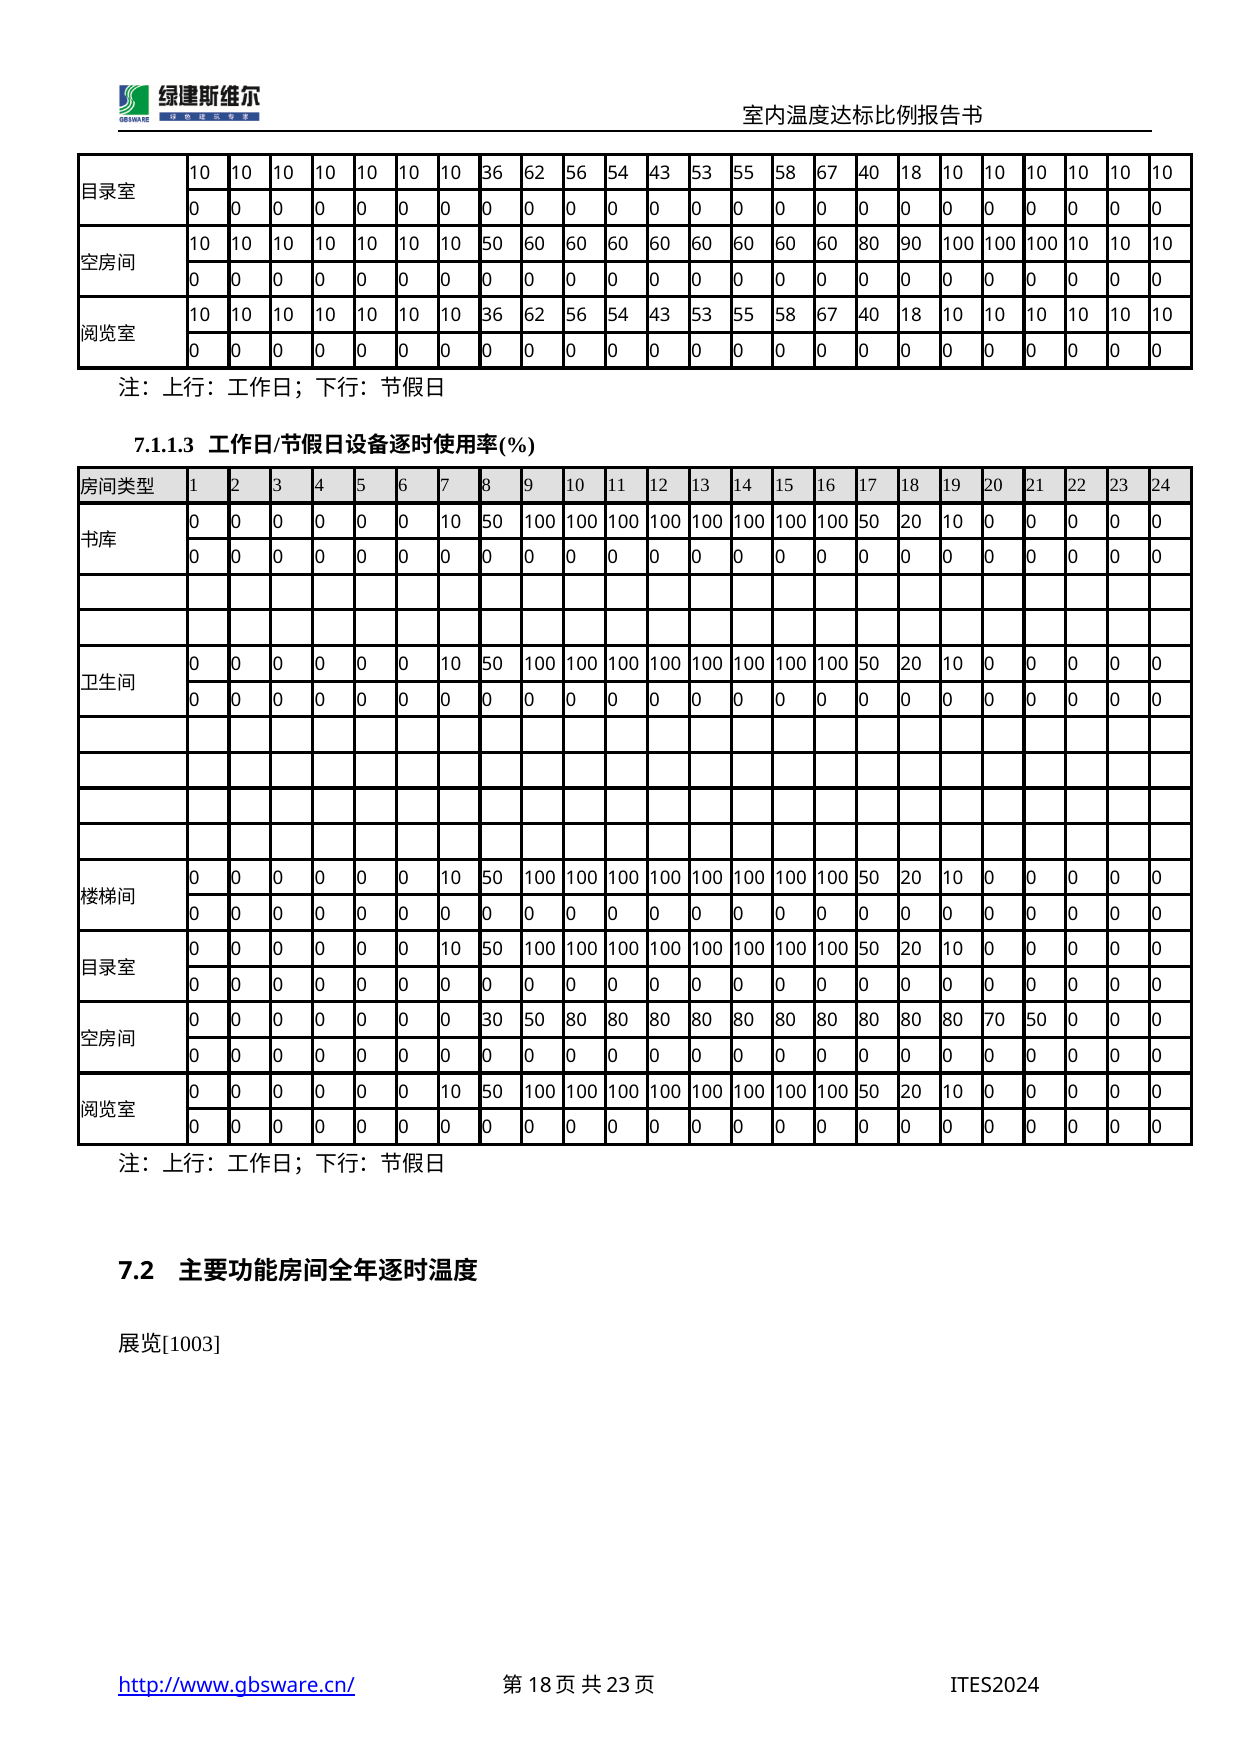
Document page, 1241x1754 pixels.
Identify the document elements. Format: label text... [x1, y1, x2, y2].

table_cell 0 [231, 647, 269, 679]
table_cell [356, 718, 395, 751]
table_cell 100 [733, 647, 771, 679]
table_cell 10 [1109, 298, 1148, 331]
table_cell 0 [189, 263, 227, 295]
table_cell 0 [356, 1039, 395, 1071]
table_cell 0 [816, 334, 855, 366]
table_cell 0 [440, 334, 478, 366]
table_cell 0 [482, 896, 520, 929]
table_cell 100 [649, 647, 688, 679]
table_cell [482, 754, 520, 786]
table_cell 0 [272, 896, 311, 929]
table_cell 0 [189, 647, 227, 679]
table_cell 0 [649, 540, 688, 573]
table_cell 0 [1026, 505, 1064, 537]
table_cell 10 [440, 227, 478, 259]
table_cell 0 [984, 896, 1022, 929]
table_cell [733, 576, 771, 608]
table_cell 43 [649, 156, 688, 188]
table_cell [314, 825, 353, 858]
table_cell 0 [691, 263, 730, 295]
table_cell [733, 825, 771, 858]
table_cell 0 [1151, 1003, 1190, 1036]
table_cell 60 [649, 227, 688, 259]
table_cell 100 [774, 861, 813, 893]
table_cell 0 [1109, 191, 1148, 224]
table_cell 100 [565, 647, 604, 679]
table_cell 0 [733, 540, 771, 573]
table_cell [900, 576, 939, 608]
table_cell [231, 718, 269, 751]
table_cell [80, 718, 186, 751]
table_cell 0 [816, 896, 855, 929]
table_cell [356, 825, 395, 858]
table_cell 10 [1026, 298, 1064, 331]
table_cell 0 [398, 334, 437, 366]
table_cell [523, 790, 562, 822]
table_cell 0 [900, 896, 939, 929]
table_cell 0 [1026, 263, 1064, 295]
table_cell 0 [398, 263, 437, 295]
table_cell 0 [858, 540, 897, 573]
table_cell 0 [272, 505, 311, 537]
table_cell 0 [440, 191, 478, 224]
table_cell 0 [272, 191, 311, 224]
table_cell [774, 611, 813, 644]
table_cell 60 [607, 227, 646, 259]
table_cell 0 [942, 1110, 981, 1143]
table_cell [691, 718, 730, 751]
table_cell [607, 790, 646, 822]
table_cell 50 [858, 647, 897, 679]
table_cell 0 [231, 334, 269, 366]
table_cell 0 [733, 191, 771, 224]
table_cell [649, 754, 688, 786]
table_cell 0 [272, 1039, 311, 1071]
table_header 16 [816, 469, 855, 501]
table_cell 0 [1151, 1075, 1190, 1107]
table_cell 0 [858, 263, 897, 295]
table_cell 0 [523, 191, 562, 224]
table_cell 0 [314, 1075, 353, 1107]
table_cell 0 [314, 540, 353, 573]
table_cell 0 [1109, 932, 1148, 964]
table_cell 100 [816, 505, 855, 537]
table_cell 10 [314, 298, 353, 331]
table_cell 0 [858, 1110, 897, 1143]
table_cell [523, 825, 562, 858]
table_cell 0 [1109, 505, 1148, 537]
table_cell 0 [482, 334, 520, 366]
table_cell [691, 825, 730, 858]
table_cell 80 [774, 1003, 813, 1036]
table_cell 0 [733, 683, 771, 715]
table_cell 0 [231, 1039, 269, 1071]
table_cell 0 [356, 932, 395, 964]
table_cell [356, 754, 395, 786]
table_header 23 [1109, 469, 1148, 501]
table_cell [482, 576, 520, 608]
table_cell [607, 825, 646, 858]
table_cell 0 [231, 1075, 269, 1107]
table_cell 0 [1067, 647, 1106, 679]
table_cell [984, 576, 1022, 608]
table_cell 10 [1109, 227, 1148, 259]
table_cell 0 [984, 683, 1022, 715]
table_cell [1026, 825, 1064, 858]
table_header 12 [649, 469, 688, 501]
table_cell 0 [1151, 647, 1190, 679]
table_cell [80, 611, 186, 644]
table_cell [942, 754, 981, 786]
table_cell 0 [189, 896, 227, 929]
table_cell 0 [942, 334, 981, 366]
table_cell [984, 718, 1022, 751]
table_cell 阅览室 [80, 1075, 186, 1143]
table_cell 0 [649, 968, 688, 1000]
table_cell 0 [1026, 896, 1064, 929]
table_cell 10 [356, 227, 395, 259]
table_cell [733, 754, 771, 786]
table_cell 0 [1109, 861, 1148, 893]
table_cell 10 [398, 156, 437, 188]
table_cell 10 [314, 156, 353, 188]
table_cell 0 [1109, 1039, 1148, 1071]
table_cell 10 [231, 227, 269, 259]
table_cell 0 [607, 191, 646, 224]
table_cell 0 [649, 896, 688, 929]
table_cell 0 [774, 191, 813, 224]
table_cell 0 [1109, 540, 1148, 573]
table_cell 20 [900, 861, 939, 893]
table_cell 50 [482, 227, 520, 259]
table_cell 56 [565, 298, 604, 331]
table_cell [691, 790, 730, 822]
table_cell 50 [482, 861, 520, 893]
table_cell [816, 611, 855, 644]
table_cell [942, 825, 981, 858]
table_cell 0 [189, 191, 227, 224]
table_cell 0 [858, 334, 897, 366]
table_cell 100 [523, 932, 562, 964]
table_cell 50 [482, 505, 520, 537]
table_cell 0 [984, 191, 1022, 224]
table_cell 60 [816, 227, 855, 259]
table_cell [984, 754, 1022, 786]
table_cell 54 [607, 298, 646, 331]
table_cell [523, 611, 562, 644]
table_cell 0 [1151, 1110, 1190, 1143]
table_cell 0 [691, 1110, 730, 1143]
table_cell 60 [774, 227, 813, 259]
table_cell [272, 754, 311, 786]
table_cell 80 [942, 1003, 981, 1036]
table_cell 56 [565, 156, 604, 188]
table_cell [272, 611, 311, 644]
table_cell 10 [440, 505, 478, 537]
table_cell [565, 754, 604, 786]
table_cell [1026, 754, 1064, 786]
table_cell 0 [1151, 334, 1190, 366]
table_cell 0 [523, 968, 562, 1000]
table_cell 0 [565, 1110, 604, 1143]
table_cell 100 [565, 932, 604, 964]
table_cell 0 [1026, 334, 1064, 366]
table_cell 0 [272, 334, 311, 366]
table_cell 0 [1151, 191, 1190, 224]
table_cell 0 [565, 191, 604, 224]
table_cell 10 [1067, 227, 1106, 259]
table_cell 0 [774, 896, 813, 929]
table_cell [607, 754, 646, 786]
table_cell 100 [565, 1075, 604, 1107]
table_cell 10 [440, 156, 478, 188]
table_cell 0 [984, 1039, 1022, 1071]
table_cell 100 [984, 227, 1022, 259]
table_cell 10 [398, 227, 437, 259]
table_cell 0 [649, 1110, 688, 1143]
table_cell 0 [314, 861, 353, 893]
table_cell 10 [942, 1075, 981, 1107]
table_cell [189, 790, 227, 822]
table_cell 0 [1151, 932, 1190, 964]
table_cell 0 [314, 896, 353, 929]
table_cell 0 [649, 191, 688, 224]
table_cell 0 [816, 540, 855, 573]
table_cell [900, 611, 939, 644]
table_cell 0 [565, 540, 604, 573]
table_cell 0 [607, 1110, 646, 1143]
table_cell [80, 576, 186, 608]
table_cell [440, 790, 478, 822]
table_cell 0 [816, 683, 855, 715]
table_cell 100 [523, 647, 562, 679]
table_cell 0 [189, 505, 227, 537]
table_cell [984, 825, 1022, 858]
table_cell 0 [733, 896, 771, 929]
table_cell 0 [356, 1075, 395, 1107]
table_cell 100 [607, 505, 646, 537]
table_cell 0 [231, 263, 269, 295]
table_cell [733, 718, 771, 751]
table_cell 0 [774, 334, 813, 366]
table_cell 0 [607, 1039, 646, 1071]
table_cell 40 [858, 298, 897, 331]
table_cell 10 [1151, 156, 1190, 188]
table_cell 0 [272, 968, 311, 1000]
table_cell 0 [398, 1003, 437, 1036]
table_cell 0 [1151, 505, 1190, 537]
table_cell 0 [272, 540, 311, 573]
table_cell [314, 718, 353, 751]
table_cell [900, 754, 939, 786]
table_cell 0 [398, 191, 437, 224]
table_cell [189, 718, 227, 751]
table_cell [1067, 576, 1106, 608]
table_cell 0 [356, 1003, 395, 1036]
table_cell 0 [942, 683, 981, 715]
table_cell 10 [189, 227, 227, 259]
table_cell 10 [231, 298, 269, 331]
table_cell [942, 790, 981, 822]
table_cell 卫生间 [80, 647, 186, 715]
table_cell 0 [482, 683, 520, 715]
table_cell [80, 825, 186, 858]
table_cell 100 [649, 861, 688, 893]
table_cell 100 [523, 861, 562, 893]
table_cell [272, 576, 311, 608]
table_cell 0 [816, 1039, 855, 1071]
table_cell 10 [440, 932, 478, 964]
table_cell 100 [774, 647, 813, 679]
table_cell 0 [1151, 968, 1190, 1000]
table_cell 20 [900, 647, 939, 679]
table_cell 0 [1109, 263, 1148, 295]
table_cell 0 [440, 683, 478, 715]
table_cell 0 [231, 896, 269, 929]
table_cell 0 [900, 968, 939, 1000]
table_cell 0 [649, 263, 688, 295]
table_cell [231, 754, 269, 786]
table_cell 0 [272, 1003, 311, 1036]
table_cell [1026, 611, 1064, 644]
table_cell 10 [1067, 298, 1106, 331]
table_cell 10 [272, 156, 311, 188]
table_cell 0 [231, 191, 269, 224]
table_cell 50 [858, 932, 897, 964]
table_cell 0 [272, 263, 311, 295]
table_cell 0 [1109, 647, 1148, 679]
table_cell 0 [272, 1110, 311, 1143]
table_cell 20 [900, 1075, 939, 1107]
table_cell 0 [356, 683, 395, 715]
table_cell 0 [1026, 683, 1064, 715]
table_cell [1151, 611, 1190, 644]
table_cell 0 [1067, 540, 1106, 573]
table_cell [1109, 825, 1148, 858]
table_cell 10 [272, 298, 311, 331]
table_cell 0 [733, 334, 771, 366]
table_cell 0 [1151, 540, 1190, 573]
table_cell [816, 754, 855, 786]
table_cell [858, 718, 897, 751]
table_header 2 [231, 469, 269, 501]
table_cell 空房间 [80, 227, 186, 295]
table_cell 58 [774, 298, 813, 331]
table_cell 0 [1109, 334, 1148, 366]
table_cell 0 [398, 1075, 437, 1107]
table_header 21 [1026, 469, 1064, 501]
table_cell 100 [774, 1075, 813, 1107]
table_cell 0 [607, 968, 646, 1000]
table_cell [816, 576, 855, 608]
table_cell [1109, 576, 1148, 608]
table_cell 0 [1067, 191, 1106, 224]
table_cell 0 [1151, 683, 1190, 715]
table_cell 50 [482, 647, 520, 679]
table_cell 0 [523, 540, 562, 573]
table_cell 0 [189, 1110, 227, 1143]
table_cell 0 [649, 683, 688, 715]
table_cell 0 [440, 896, 478, 929]
picture [118, 82, 261, 124]
table_cell [398, 754, 437, 786]
table_cell 0 [942, 540, 981, 573]
table_cell 100 [816, 932, 855, 964]
table_cell [649, 576, 688, 608]
table_cell 0 [189, 540, 227, 573]
table_cell 0 [900, 334, 939, 366]
table_cell 60 [733, 227, 771, 259]
table_cell 0 [189, 334, 227, 366]
table_cell 0 [1067, 1003, 1106, 1036]
table_cell 100 [733, 1075, 771, 1107]
table_cell 0 [231, 505, 269, 537]
table_cell 0 [314, 683, 353, 715]
table_cell 50 [482, 1075, 520, 1107]
table_cell 0 [482, 191, 520, 224]
table_cell 0 [691, 1039, 730, 1071]
table_cell 0 [231, 683, 269, 715]
table_cell 80 [649, 1003, 688, 1036]
table_cell 0 [942, 263, 981, 295]
table_cell [398, 718, 437, 751]
table_cell [398, 825, 437, 858]
table_cell [80, 790, 186, 822]
table_cell 80 [691, 1003, 730, 1036]
table_header 11 [607, 469, 646, 501]
table_cell 50 [858, 505, 897, 537]
table_cell 80 [858, 1003, 897, 1036]
table_cell [774, 718, 813, 751]
table_cell 100 [691, 647, 730, 679]
table_cell 10 [1109, 156, 1148, 188]
table_cell [1067, 825, 1106, 858]
table_cell [482, 825, 520, 858]
table_cell 0 [984, 263, 1022, 295]
table_cell [1067, 718, 1106, 751]
table_cell [231, 576, 269, 608]
table_cell 0 [816, 968, 855, 1000]
table_cell 0 [691, 191, 730, 224]
table_cell 0 [565, 263, 604, 295]
table_cell 0 [984, 540, 1022, 573]
table_cell [1026, 718, 1064, 751]
table_cell 30 [482, 1003, 520, 1036]
table_cell 100 [691, 932, 730, 964]
table_cell [900, 825, 939, 858]
table_cell 10 [356, 156, 395, 188]
table_cell 0 [816, 263, 855, 295]
table_cell 0 [1151, 861, 1190, 893]
table_cell 36 [482, 156, 520, 188]
table_cell 0 [984, 861, 1022, 893]
table_cell 0 [1026, 861, 1064, 893]
table_header 15 [774, 469, 813, 501]
table_cell 0 [1067, 1075, 1106, 1107]
table_cell [1151, 576, 1190, 608]
table_cell 10 [440, 647, 478, 679]
table_header 7 [440, 469, 478, 501]
table_cell 0 [231, 540, 269, 573]
table_cell 10 [984, 298, 1022, 331]
table_cell 0 [607, 334, 646, 366]
table_cell 0 [774, 1039, 813, 1071]
table_cell 0 [356, 1110, 395, 1143]
table_cell 0 [440, 968, 478, 1000]
table_cell [565, 576, 604, 608]
table_cell 10 [314, 227, 353, 259]
table_cell 0 [984, 1110, 1022, 1143]
table_cell 0 [272, 683, 311, 715]
table_cell [398, 611, 437, 644]
table_cell [691, 576, 730, 608]
table_cell [1109, 611, 1148, 644]
table_cell 0 [356, 968, 395, 1000]
table_cell 0 [189, 1003, 227, 1036]
table_cell 0 [565, 968, 604, 1000]
table_header 3 [272, 469, 311, 501]
table_header 4 [314, 469, 353, 501]
table_cell 0 [482, 1039, 520, 1071]
table_cell 0 [314, 1039, 353, 1071]
table_cell 10 [942, 932, 981, 964]
table_cell 62 [523, 298, 562, 331]
table_cell [1109, 790, 1148, 822]
table_cell 0 [565, 896, 604, 929]
table_header 17 [858, 469, 897, 501]
table_cell 0 [1067, 861, 1106, 893]
table_cell [189, 611, 227, 644]
table_cell [231, 790, 269, 822]
table_cell 67 [816, 298, 855, 331]
table_cell [482, 718, 520, 751]
table_cell [565, 825, 604, 858]
table_cell 100 [649, 1075, 688, 1107]
table_cell [1151, 790, 1190, 822]
table_cell [858, 576, 897, 608]
table_cell 100 [691, 1075, 730, 1107]
table_cell 60 [565, 227, 604, 259]
table_cell 10 [942, 861, 981, 893]
table_cell 0 [1067, 1110, 1106, 1143]
table_cell 0 [482, 1110, 520, 1143]
table_cell 10 [942, 505, 981, 537]
table_cell 62 [523, 156, 562, 188]
table_cell 0 [774, 263, 813, 295]
table_cell 100 [691, 505, 730, 537]
table_cell [816, 790, 855, 822]
table_cell [440, 718, 478, 751]
table_header 1 [189, 469, 227, 501]
table_cell 0 [1109, 683, 1148, 715]
table_header 9 [523, 469, 562, 501]
table_cell [80, 754, 186, 786]
table_cell 0 [1067, 968, 1106, 1000]
table_cell [858, 754, 897, 786]
table_cell 100 [816, 647, 855, 679]
table_cell [189, 754, 227, 786]
table_cell 0 [984, 932, 1022, 964]
table_cell 0 [314, 334, 353, 366]
table_cell 0 [398, 932, 437, 964]
table_cell 0 [440, 540, 478, 573]
table_cell 0 [1067, 1039, 1106, 1071]
table_cell 0 [691, 968, 730, 1000]
table_cell 0 [1109, 1003, 1148, 1036]
table_cell 100 [733, 861, 771, 893]
table_cell 0 [440, 1039, 478, 1071]
text 展览[1003] [118, 1326, 1152, 1358]
table_cell 0 [482, 263, 520, 295]
table_cell 0 [984, 1075, 1022, 1107]
table_cell [356, 790, 395, 822]
table_cell 0 [523, 1039, 562, 1071]
table_cell [523, 576, 562, 608]
table_cell 0 [398, 861, 437, 893]
table_cell [398, 576, 437, 608]
table_header 10 [565, 469, 604, 501]
table_cell 80 [816, 1003, 855, 1036]
table_cell 0 [816, 1110, 855, 1143]
table_cell [942, 718, 981, 751]
table_cell 0 [691, 334, 730, 366]
table_cell 0 [1026, 1110, 1064, 1143]
table_cell 36 [482, 298, 520, 331]
table_cell 0 [482, 968, 520, 1000]
table_cell 0 [356, 334, 395, 366]
table_cell 0 [1109, 896, 1148, 929]
table_header 5 [356, 469, 395, 501]
table_cell 10 [189, 298, 227, 331]
table_cell 90 [900, 227, 939, 259]
table_cell 0 [314, 968, 353, 1000]
table_cell 0 [314, 1003, 353, 1036]
table_cell [900, 718, 939, 751]
table_cell 0 [356, 505, 395, 537]
table_cell 10 [1151, 227, 1190, 259]
table_header 房间类型 [80, 469, 186, 501]
table_cell 0 [984, 647, 1022, 679]
table_cell 0 [691, 683, 730, 715]
table_cell 0 [482, 540, 520, 573]
table_cell 0 [649, 334, 688, 366]
table_cell 10 [440, 1075, 478, 1107]
table_cell 0 [858, 896, 897, 929]
table_cell [900, 790, 939, 822]
table_cell [1109, 718, 1148, 751]
table_cell 0 [649, 1039, 688, 1071]
table_cell [189, 576, 227, 608]
table_cell 0 [900, 1039, 939, 1071]
table_cell 0 [1026, 1039, 1064, 1071]
table_cell 100 [691, 861, 730, 893]
table_cell 80 [565, 1003, 604, 1036]
table_cell 0 [774, 683, 813, 715]
table_cell 0 [733, 263, 771, 295]
table_cell 0 [1026, 932, 1064, 964]
table_cell 60 [523, 227, 562, 259]
table_cell 0 [984, 334, 1022, 366]
table_cell 0 [523, 683, 562, 715]
table_cell 0 [231, 861, 269, 893]
table_cell 100 [816, 1075, 855, 1107]
table_cell 0 [314, 191, 353, 224]
table_cell 55 [733, 298, 771, 331]
subtitle 主要功能房间全年逐时温度 [118, 1236, 1152, 1301]
table_cell 0 [398, 683, 437, 715]
table_cell 0 [816, 191, 855, 224]
table_header 6 [398, 469, 437, 501]
table_cell 0 [942, 968, 981, 1000]
table_cell 0 [1067, 932, 1106, 964]
table_cell 0 [189, 1075, 227, 1107]
table_cell [942, 611, 981, 644]
table_cell [398, 790, 437, 822]
table_cell [565, 718, 604, 751]
table_cell [691, 754, 730, 786]
text 注：上行：工作日；下行：节假日 [118, 370, 1152, 402]
table_cell 0 [1109, 1075, 1148, 1107]
table_cell 100 [649, 932, 688, 964]
table_cell [1067, 790, 1106, 822]
table_header 20 [984, 469, 1022, 501]
table_cell 50 [523, 1003, 562, 1036]
table_cell 0 [272, 932, 311, 964]
table_cell 100 [774, 505, 813, 537]
table_cell 0 [1026, 647, 1064, 679]
table_cell 0 [523, 1110, 562, 1143]
table_cell 0 [398, 968, 437, 1000]
table_cell [1067, 611, 1106, 644]
table_cell 0 [1026, 1075, 1064, 1107]
table_cell [1067, 754, 1106, 786]
table_cell 0 [1026, 191, 1064, 224]
table_cell 0 [1067, 263, 1106, 295]
table_cell 10 [398, 298, 437, 331]
table_cell [984, 790, 1022, 822]
table_cell 100 [607, 1075, 646, 1107]
table_cell 10 [1026, 156, 1064, 188]
table_cell [607, 611, 646, 644]
table_cell 目录室 [80, 156, 186, 224]
table_cell [231, 611, 269, 644]
table_cell 0 [1026, 540, 1064, 573]
table_cell [858, 790, 897, 822]
table_cell [565, 611, 604, 644]
table_cell 100 [1026, 227, 1064, 259]
table_cell [942, 576, 981, 608]
table_cell 0 [398, 540, 437, 573]
table_cell 10 [189, 156, 227, 188]
table_cell [231, 825, 269, 858]
table_cell [272, 825, 311, 858]
table_cell 43 [649, 298, 688, 331]
table_cell 0 [900, 1110, 939, 1143]
table_cell 80 [858, 227, 897, 259]
table_cell 100 [523, 1075, 562, 1107]
table_cell 0 [691, 540, 730, 573]
table_header 8 [482, 469, 520, 501]
table_cell 55 [733, 156, 771, 188]
table_cell 80 [900, 1003, 939, 1036]
table_cell 0 [189, 683, 227, 715]
table_cell [1151, 825, 1190, 858]
table_cell 100 [774, 932, 813, 964]
table_cell 0 [733, 1110, 771, 1143]
table_cell 50 [1026, 1003, 1064, 1036]
table_cell [649, 718, 688, 751]
table_cell 0 [942, 1039, 981, 1071]
table_cell 50 [858, 861, 897, 893]
table_cell 0 [314, 932, 353, 964]
table_cell [1026, 576, 1064, 608]
table_header 24 [1151, 469, 1190, 501]
table_cell 10 [272, 227, 311, 259]
table_cell [691, 611, 730, 644]
table_cell [482, 790, 520, 822]
table_cell 100 [565, 861, 604, 893]
table_cell 0 [1026, 968, 1064, 1000]
table_cell 54 [607, 156, 646, 188]
table_cell 0 [398, 505, 437, 537]
table_cell 10 [231, 156, 269, 188]
table_cell [733, 611, 771, 644]
table_cell 0 [356, 861, 395, 893]
table_cell 58 [774, 156, 813, 188]
table_cell 0 [440, 1110, 478, 1143]
table_cell [440, 754, 478, 786]
table_header 19 [942, 469, 981, 501]
table_cell 0 [774, 1110, 813, 1143]
table_cell 0 [942, 191, 981, 224]
text 注：上行：工作日；下行：节假日 [118, 1146, 1152, 1178]
table_cell [272, 790, 311, 822]
table_cell 0 [440, 263, 478, 295]
table_cell 0 [231, 1003, 269, 1036]
table_cell 53 [691, 298, 730, 331]
table_cell 0 [900, 191, 939, 224]
table_cell 0 [356, 540, 395, 573]
table_cell 0 [1151, 896, 1190, 929]
table_cell [314, 790, 353, 822]
table_cell 0 [398, 896, 437, 929]
table_cell 0 [523, 896, 562, 929]
table_cell 100 [607, 647, 646, 679]
table_cell [440, 576, 478, 608]
table_cell [1026, 790, 1064, 822]
subtitle 工作日/节假日设备逐时使用率(%) [134, 427, 1152, 459]
table_cell 10 [440, 861, 478, 893]
table_cell 0 [523, 334, 562, 366]
table_cell 0 [440, 1003, 478, 1036]
table_cell 10 [440, 298, 478, 331]
table_cell [774, 576, 813, 608]
table_cell 100 [733, 932, 771, 964]
table_cell 0 [314, 505, 353, 537]
table_header 22 [1067, 469, 1106, 501]
table_cell 0 [231, 1110, 269, 1143]
table_cell 0 [942, 896, 981, 929]
table_cell 0 [774, 540, 813, 573]
table_cell 100 [523, 505, 562, 537]
table_cell 0 [607, 263, 646, 295]
table_cell 0 [1109, 1110, 1148, 1143]
table_cell [440, 825, 478, 858]
table_cell 10 [1067, 156, 1106, 188]
table_cell 书库 [80, 505, 186, 573]
table_cell 0 [189, 1039, 227, 1071]
table_cell [649, 611, 688, 644]
table_cell [858, 611, 897, 644]
table_cell 18 [900, 156, 939, 188]
table_cell 0 [356, 896, 395, 929]
table_cell 20 [900, 932, 939, 964]
table_cell 0 [356, 263, 395, 295]
table_cell 空房间 [80, 1003, 186, 1071]
table_cell 40 [858, 156, 897, 188]
table_cell [523, 718, 562, 751]
table_cell 18 [900, 298, 939, 331]
table_cell 50 [482, 932, 520, 964]
table_cell 0 [858, 191, 897, 224]
table_cell 0 [189, 932, 227, 964]
table_cell 目录室 [80, 932, 186, 1000]
table_cell 0 [565, 1039, 604, 1071]
table_header 14 [733, 469, 771, 501]
table_cell 10 [1151, 298, 1190, 331]
table_cell 0 [607, 683, 646, 715]
table_header 18 [900, 469, 939, 501]
table_cell [356, 576, 395, 608]
table_cell [314, 576, 353, 608]
table_cell 0 [356, 647, 395, 679]
table_cell 70 [984, 1003, 1022, 1036]
table_cell 0 [231, 932, 269, 964]
table_cell 0 [1109, 968, 1148, 1000]
table_cell 0 [858, 968, 897, 1000]
table_cell 0 [900, 263, 939, 295]
table_cell [565, 790, 604, 822]
table_cell 楼梯间 [80, 861, 186, 929]
table_cell [607, 576, 646, 608]
table_cell 100 [733, 505, 771, 537]
table_cell [1151, 754, 1190, 786]
table_cell [858, 825, 897, 858]
table_cell [733, 790, 771, 822]
table_cell [607, 718, 646, 751]
table_cell 10 [942, 298, 981, 331]
table_cell 0 [356, 191, 395, 224]
table_cell [774, 790, 813, 822]
table_cell 80 [607, 1003, 646, 1036]
table_cell 0 [189, 968, 227, 1000]
table_cell 100 [649, 505, 688, 537]
table_cell [189, 825, 227, 858]
table_cell 10 [356, 298, 395, 331]
table_cell 10 [942, 156, 981, 188]
table_cell 80 [733, 1003, 771, 1036]
table_cell [816, 825, 855, 858]
table_cell 0 [272, 647, 311, 679]
table_cell 0 [858, 683, 897, 715]
table_cell 阅览室 [80, 298, 186, 366]
table_cell [774, 754, 813, 786]
table_cell 0 [314, 263, 353, 295]
table_cell 0 [733, 968, 771, 1000]
table_cell 0 [691, 896, 730, 929]
table_header 13 [691, 469, 730, 501]
table_cell 0 [314, 1110, 353, 1143]
table_cell 0 [565, 334, 604, 366]
table_cell [523, 754, 562, 786]
table_cell 0 [900, 683, 939, 715]
table_cell 10 [984, 156, 1022, 188]
table_cell 0 [398, 647, 437, 679]
table_cell 0 [1067, 683, 1106, 715]
table_cell [649, 790, 688, 822]
table_cell 10 [942, 647, 981, 679]
table_cell [774, 825, 813, 858]
table_cell 0 [272, 861, 311, 893]
table_cell 0 [314, 647, 353, 679]
table_cell 0 [1067, 505, 1106, 537]
table_cell [356, 611, 395, 644]
table_cell [482, 611, 520, 644]
table_cell 100 [942, 227, 981, 259]
table_cell 0 [398, 1039, 437, 1071]
table_cell 0 [900, 540, 939, 573]
table_cell 0 [1067, 334, 1106, 366]
table_cell 0 [189, 861, 227, 893]
table_cell [816, 718, 855, 751]
table_cell 0 [565, 683, 604, 715]
table_cell 67 [816, 156, 855, 188]
table_cell 53 [691, 156, 730, 188]
table_cell [1151, 718, 1190, 751]
table_cell [314, 754, 353, 786]
table_cell 0 [523, 263, 562, 295]
table_cell 0 [607, 896, 646, 929]
table_cell 0 [1151, 1039, 1190, 1071]
table_cell 100 [607, 861, 646, 893]
table_cell 0 [272, 1075, 311, 1107]
table_cell [984, 611, 1022, 644]
table_cell 0 [774, 968, 813, 1000]
table_cell 60 [691, 227, 730, 259]
table_cell [440, 611, 478, 644]
table_cell [314, 611, 353, 644]
table_cell 0 [1151, 263, 1190, 295]
table_cell [1109, 754, 1148, 786]
table_cell [272, 718, 311, 751]
table_cell 100 [816, 861, 855, 893]
table_cell 0 [984, 505, 1022, 537]
table_cell [649, 825, 688, 858]
table_cell 0 [398, 1110, 437, 1143]
table_cell 100 [565, 505, 604, 537]
table_cell 0 [858, 1039, 897, 1071]
table_cell 0 [733, 1039, 771, 1071]
table_cell 0 [1067, 896, 1106, 929]
table_cell 100 [607, 932, 646, 964]
table_cell 20 [900, 505, 939, 537]
table_cell 0 [607, 540, 646, 573]
table_cell 0 [984, 968, 1022, 1000]
table_cell 0 [231, 968, 269, 1000]
table_cell 50 [858, 1075, 897, 1107]
